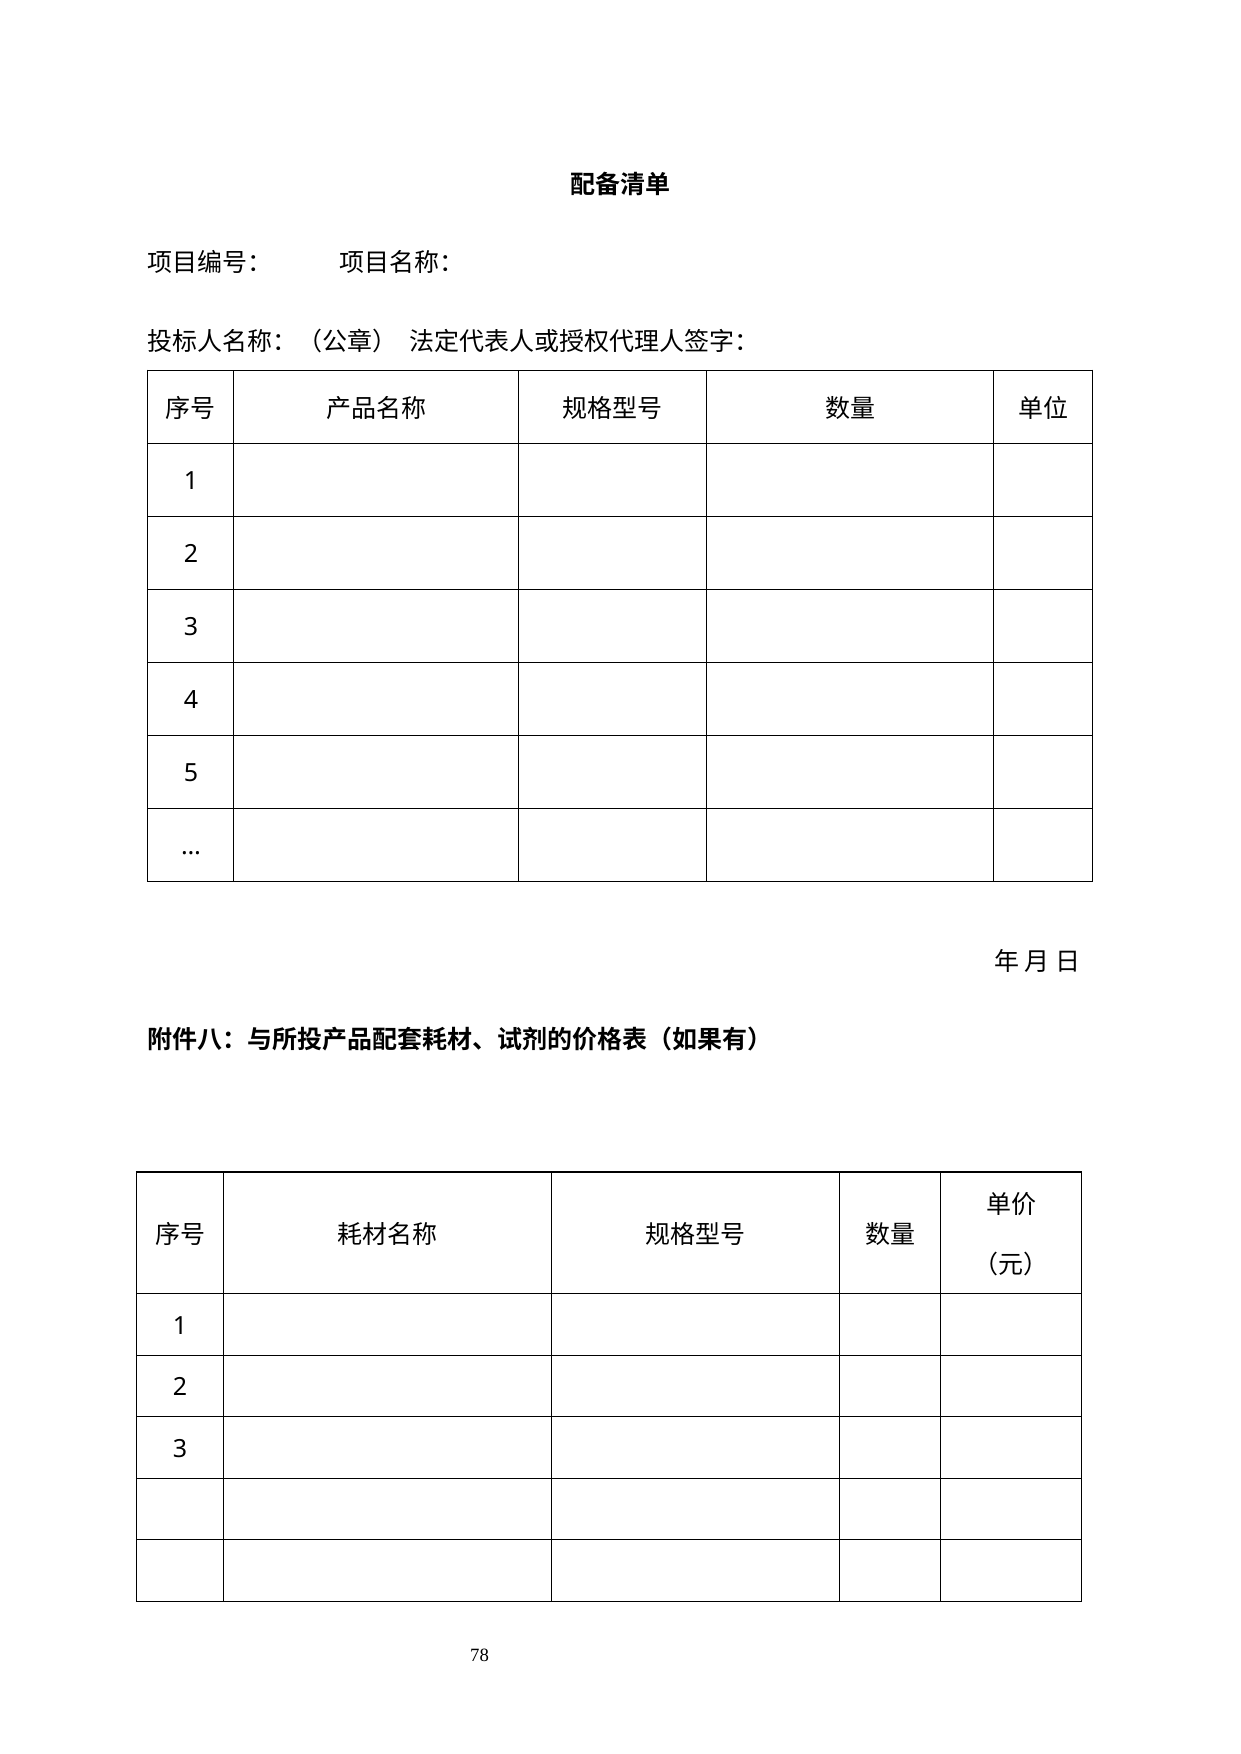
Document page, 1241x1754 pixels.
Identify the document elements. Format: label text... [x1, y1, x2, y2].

table_header 产品名称 [234, 371, 518, 442]
text 年 月 日 [148, 929, 1080, 989]
table_cell … [148, 809, 233, 881]
table_cell [840, 1479, 940, 1539]
table_cell [234, 444, 518, 516]
table_cell [224, 1294, 551, 1355]
text 附件八：与所投产品配套耗材、试剂的价格表（如果有） [148, 1007, 1092, 1068]
table_cell [994, 663, 1092, 734]
table_cell [941, 1417, 1081, 1478]
table_cell [224, 1356, 551, 1416]
table_cell [552, 1356, 839, 1416]
table_cell 2 [137, 1356, 223, 1416]
table_header 规格型号 [519, 371, 706, 442]
table_cell [941, 1479, 1081, 1539]
table_header 数量 [707, 371, 993, 442]
table_cell [707, 517, 993, 588]
table_cell [137, 1540, 223, 1601]
table_cell [234, 736, 518, 808]
table_cell [519, 517, 706, 588]
table_cell [224, 1479, 551, 1539]
table_cell [941, 1540, 1081, 1601]
table_header 单位 [994, 371, 1092, 442]
table_cell [707, 444, 993, 516]
table_cell [552, 1294, 839, 1355]
table_cell [234, 590, 518, 662]
table_cell [519, 809, 706, 881]
table_cell [707, 809, 993, 881]
table_cell 1 [148, 444, 233, 516]
table_cell [941, 1356, 1081, 1416]
table_cell [994, 809, 1092, 881]
table_header 序号 [137, 1173, 223, 1293]
table_header 耗材名称 [224, 1173, 551, 1293]
table_cell [224, 1540, 551, 1601]
table_cell [707, 663, 993, 734]
text 配备清单 [148, 152, 1092, 212]
table_cell [840, 1294, 940, 1355]
table_cell [224, 1417, 551, 1478]
table_cell [994, 736, 1092, 808]
table_header 单价（元） [941, 1173, 1081, 1293]
table_cell 2 [148, 517, 233, 588]
table_cell 3 [148, 590, 233, 662]
table_header 规格型号 [552, 1173, 839, 1293]
table_cell 3 [137, 1417, 223, 1478]
table_cell [234, 663, 518, 734]
table_cell [994, 517, 1092, 588]
table_cell 5 [148, 736, 233, 808]
text 投标人名称：（公章） 法定代表人或授权代理人签字： [148, 309, 1092, 369]
text 项目编号： 项目名称： [148, 231, 1092, 291]
table_cell [519, 590, 706, 662]
table_cell 1 [137, 1294, 223, 1355]
table_cell [552, 1540, 839, 1601]
table_cell [552, 1417, 839, 1478]
table_cell [707, 590, 993, 662]
table_cell [519, 736, 706, 808]
table_header 数量 [840, 1173, 940, 1293]
table_cell [552, 1479, 839, 1539]
table_cell [137, 1479, 223, 1539]
table_cell [840, 1356, 940, 1416]
table_cell [941, 1294, 1081, 1355]
table_header 序号 [148, 371, 233, 442]
table_cell [234, 809, 518, 881]
table_cell [519, 444, 706, 516]
table_cell [234, 517, 518, 588]
table_cell [840, 1540, 940, 1601]
table_cell [519, 663, 706, 734]
table_cell [840, 1417, 940, 1478]
table_cell [994, 444, 1092, 516]
table_cell [707, 736, 993, 808]
table_cell 4 [148, 663, 233, 734]
table_cell [994, 590, 1092, 662]
